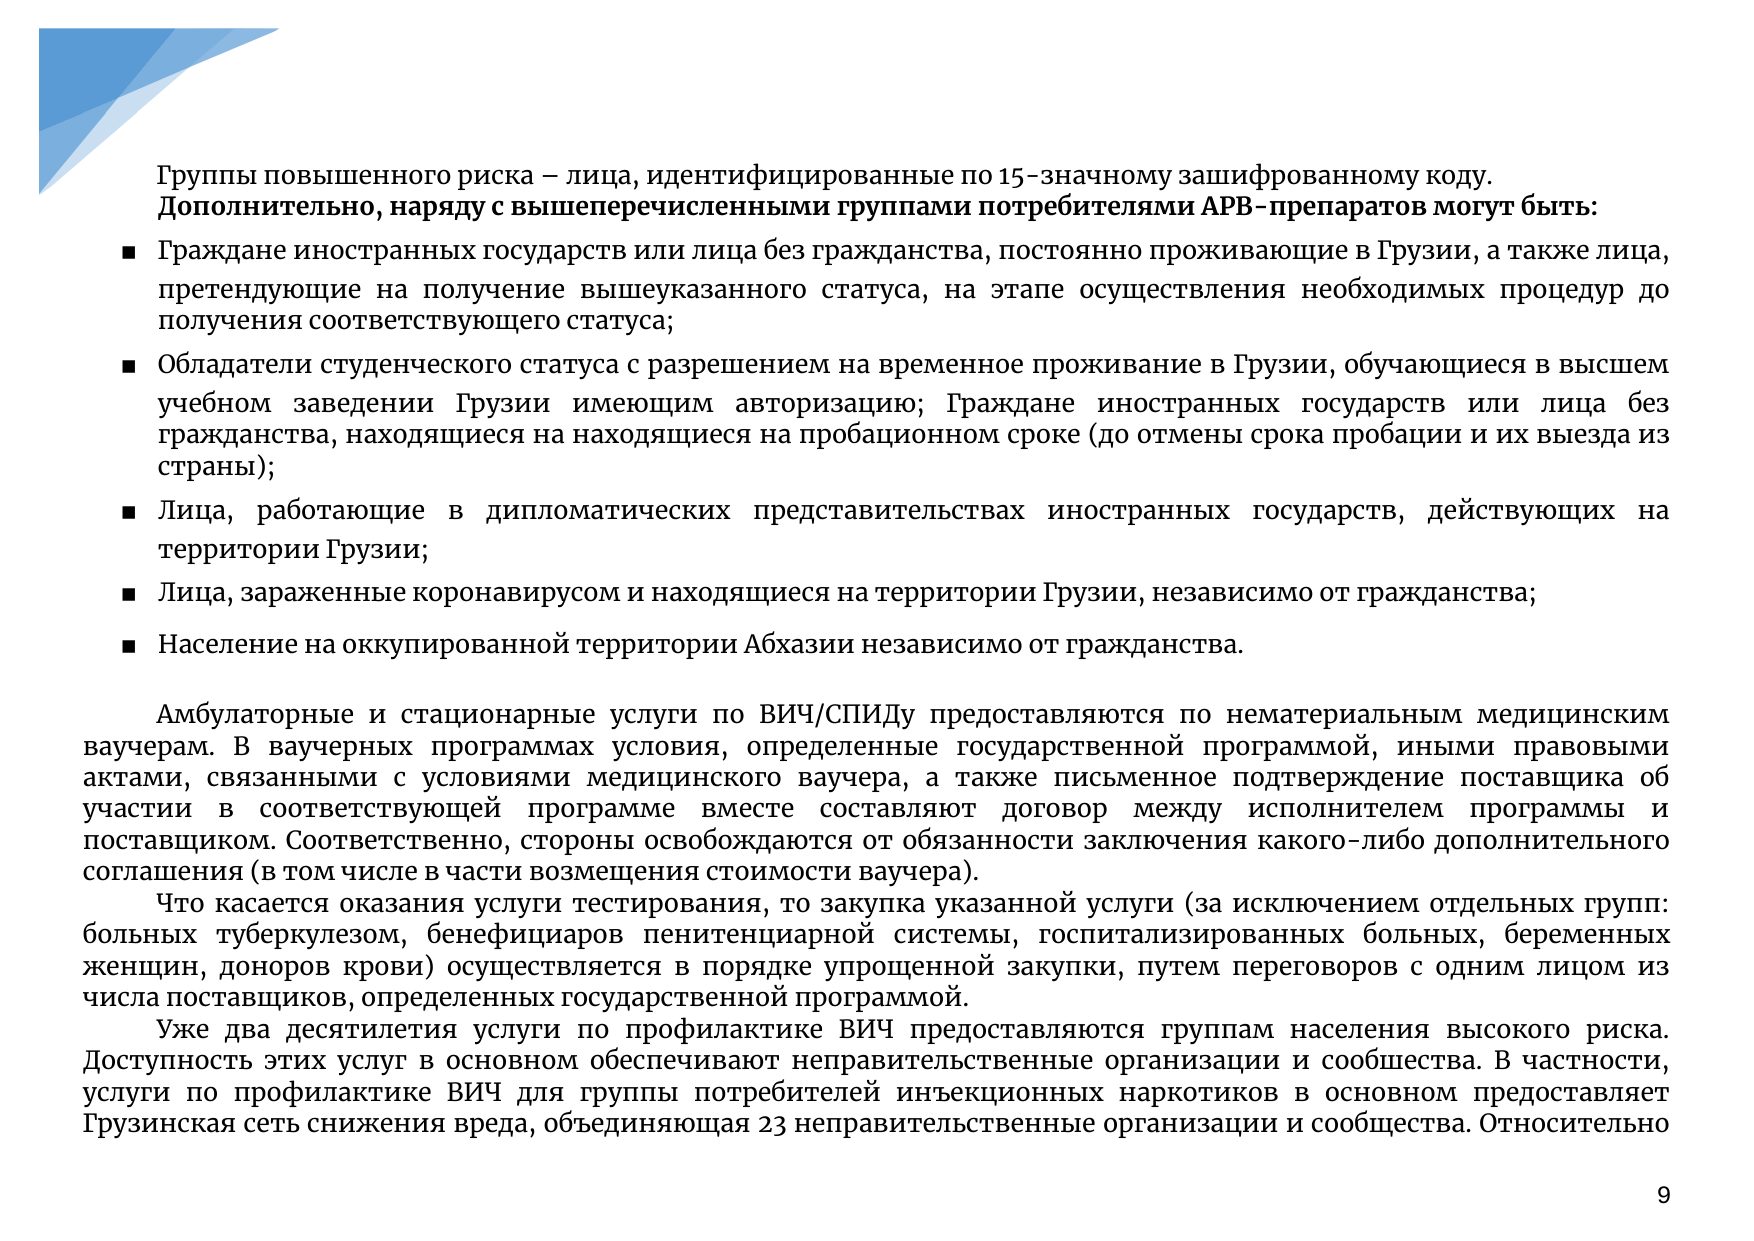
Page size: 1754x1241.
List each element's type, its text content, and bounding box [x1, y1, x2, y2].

picture [39, 28, 281, 197]
list Обладатели студенческого статуса с разрешением на временное проживание в Грузии, обучающиеся в высшем учебном заведении Грузии имеющим авторизацию; Граждане иностранных государств или лица без гражданства, находящиеся на находящиеся на пробационном сроке (до отмены срока пробации и их выезда из страны); [120, 337, 1671, 482]
list Лица, зараженные коронавирусом и находящиеся на территории Грузии, независимо от гражданства; [120, 565, 1671, 616]
text Группы повышенного риска – лица, идентифицированные по 15-значному зашифрованному коду. [83, 159, 1671, 191]
text Амбулаторные и стационарные услуги по ВИЧ/СПИДу предоставляются по нематериальным медицинским ваучерам. В ваучерных программах условия, определенные государственной программой, иными правовыми актами, связанными с условиями медицинского ваучера, а также письменное подтверждение поставщика об участии в соответствующей программе вместе составляют договор между исполнителем программы и поставщиком. Соответственно, стороны освобождаются от обязанности заключения какого-либо дополнительного соглашения (в том числе в части возмещения стоимости ваучера). [83, 699, 1671, 888]
list Граждане иностранных государств или лица без гражданства, постоянно проживающие в Грузии, а также лица, претендующие на получение вышеуказанного статуса, на этапе осуществления необходимых процедур до получения соответствующего статуса; [120, 222, 1671, 337]
list Население на оккупированной территории Абхазии независимо от гражданства. [120, 616, 1671, 667]
text Дополнительно, наряду с вышеперечисленными группами потребителями АРВ-препаратов могут быть: [158, 191, 1671, 222]
list Лица, работающие в дипломатических представительствах иностранных государств, действующих на территории Грузии; [120, 482, 1671, 565]
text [83, 1013, 1671, 1139]
text Что касается оказания услуги тестирования, то закупка указанной услуги (за исключением отдельных групп: больных туберкулезом, бенефициаров пенитенциарной системы, госпитализированных больных, беременных женщин, доноров крови) осуществляется в порядке упрощенной закупки, путем переговоров с одним лицом из числа поставщиков, определенных государственной программой. [83, 888, 1671, 1013]
